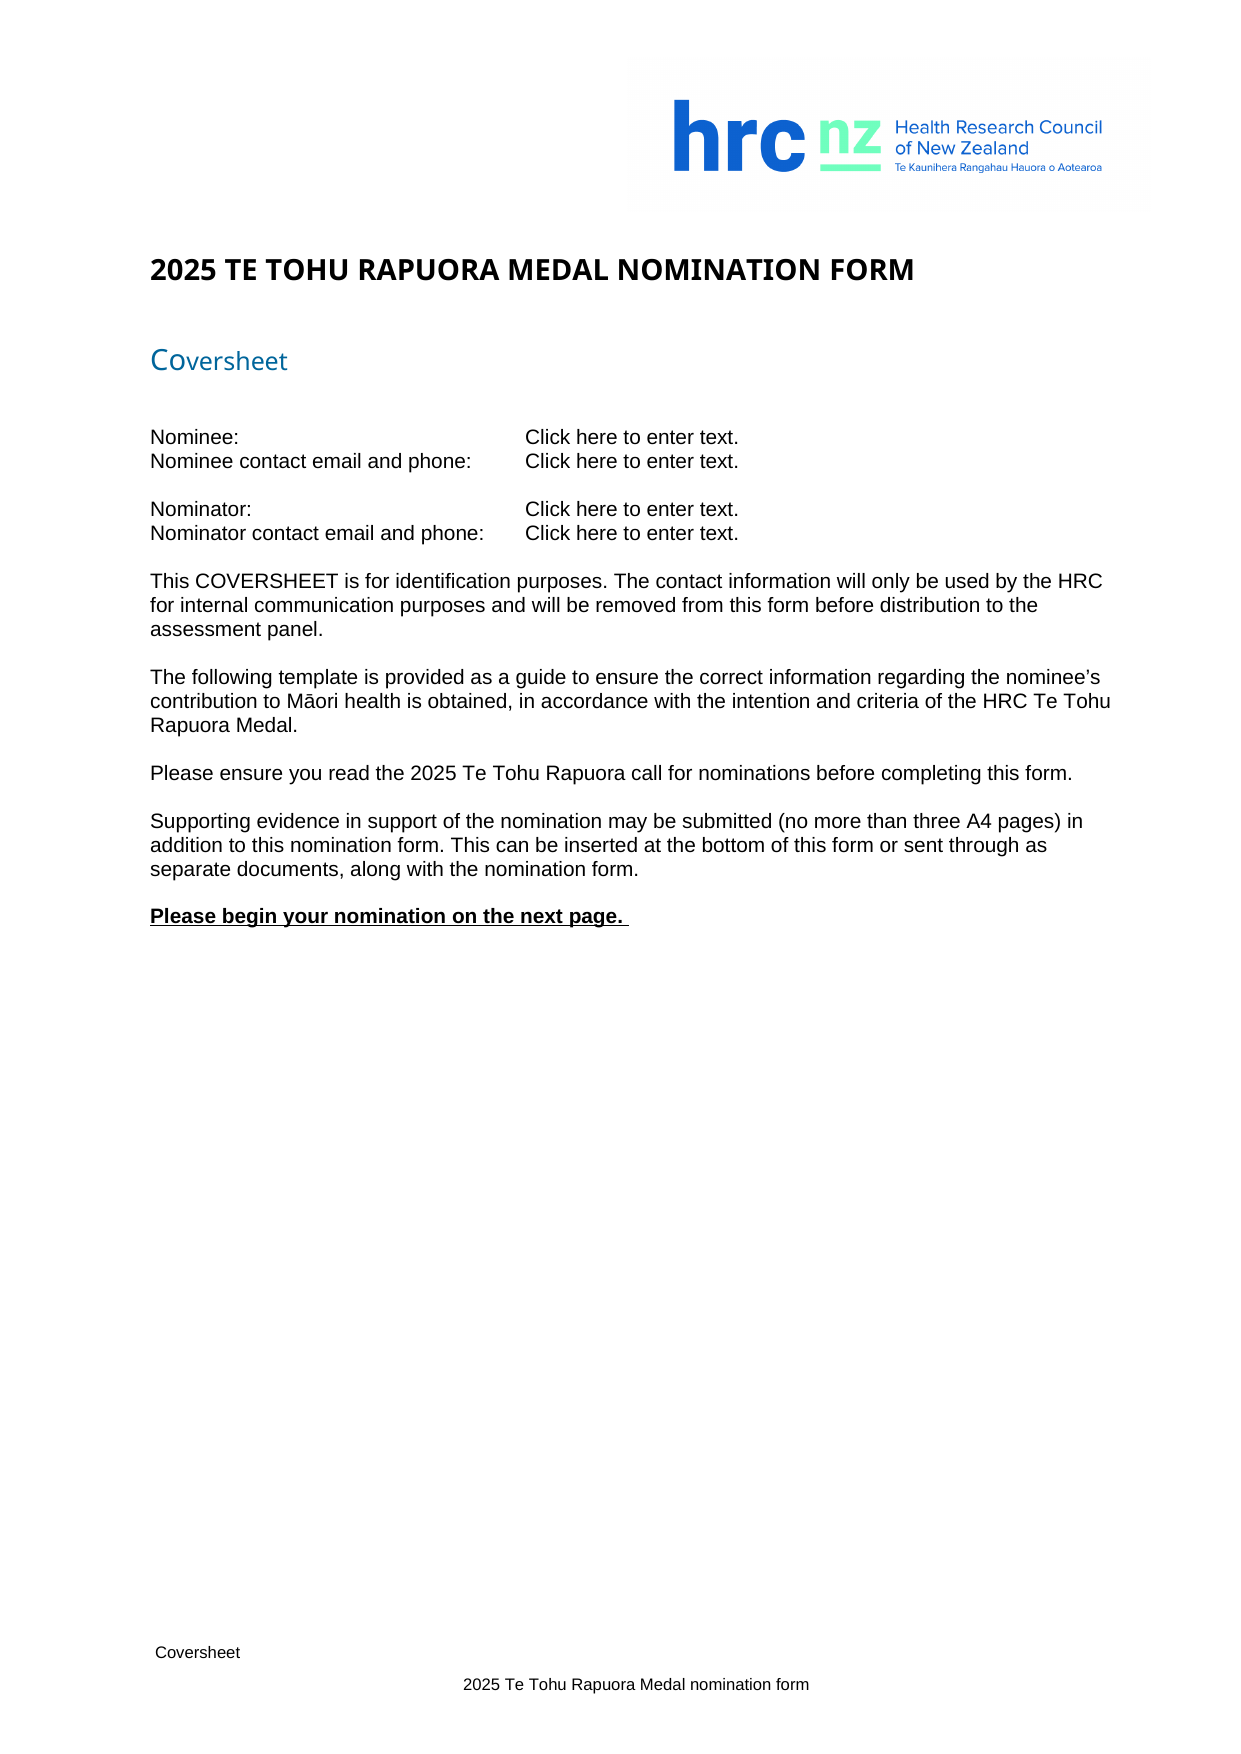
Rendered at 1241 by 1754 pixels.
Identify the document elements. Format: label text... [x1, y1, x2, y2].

text Nominee contact email and phone: [150, 449, 1122, 473]
text This COVERSHEET is for identification purposes. The contact information will only be used by the HRC for internal communication purposes and will be removed from this form before distribution to the assessment panel. [150, 569, 1122, 641]
text Coversheet [150, 339, 1122, 379]
text Supporting evidence in support of the nomination may be submitted (no more than three A4 pages) in addition to this nomination form. This can be inserted at the bottom of this form or sent through as separate documents, along with the nomination form. [150, 808, 1122, 880]
text Nominator: [150, 497, 1122, 521]
text The following template is provided as a guide to ensure the correct information regarding the nominee’s contribution to Māori health is obtained, in accordance with the intention and criteria of the HRC Te Tohu Rapuora Medal. [150, 665, 1122, 737]
text Nominee: [150, 425, 1122, 449]
text Please begin your nomination on the next page. [150, 904, 1122, 928]
title 2025 TE TOHU RAPUORA MEDAL NOMINATION FORM [150, 249, 1122, 288]
text Nominator contact email and phone: [150, 521, 1122, 545]
picture [626, 57, 1152, 212]
text Please ensure you read the 2025 Te Tohu Rapuora call for nominations before completing this form. [150, 761, 1122, 784]
